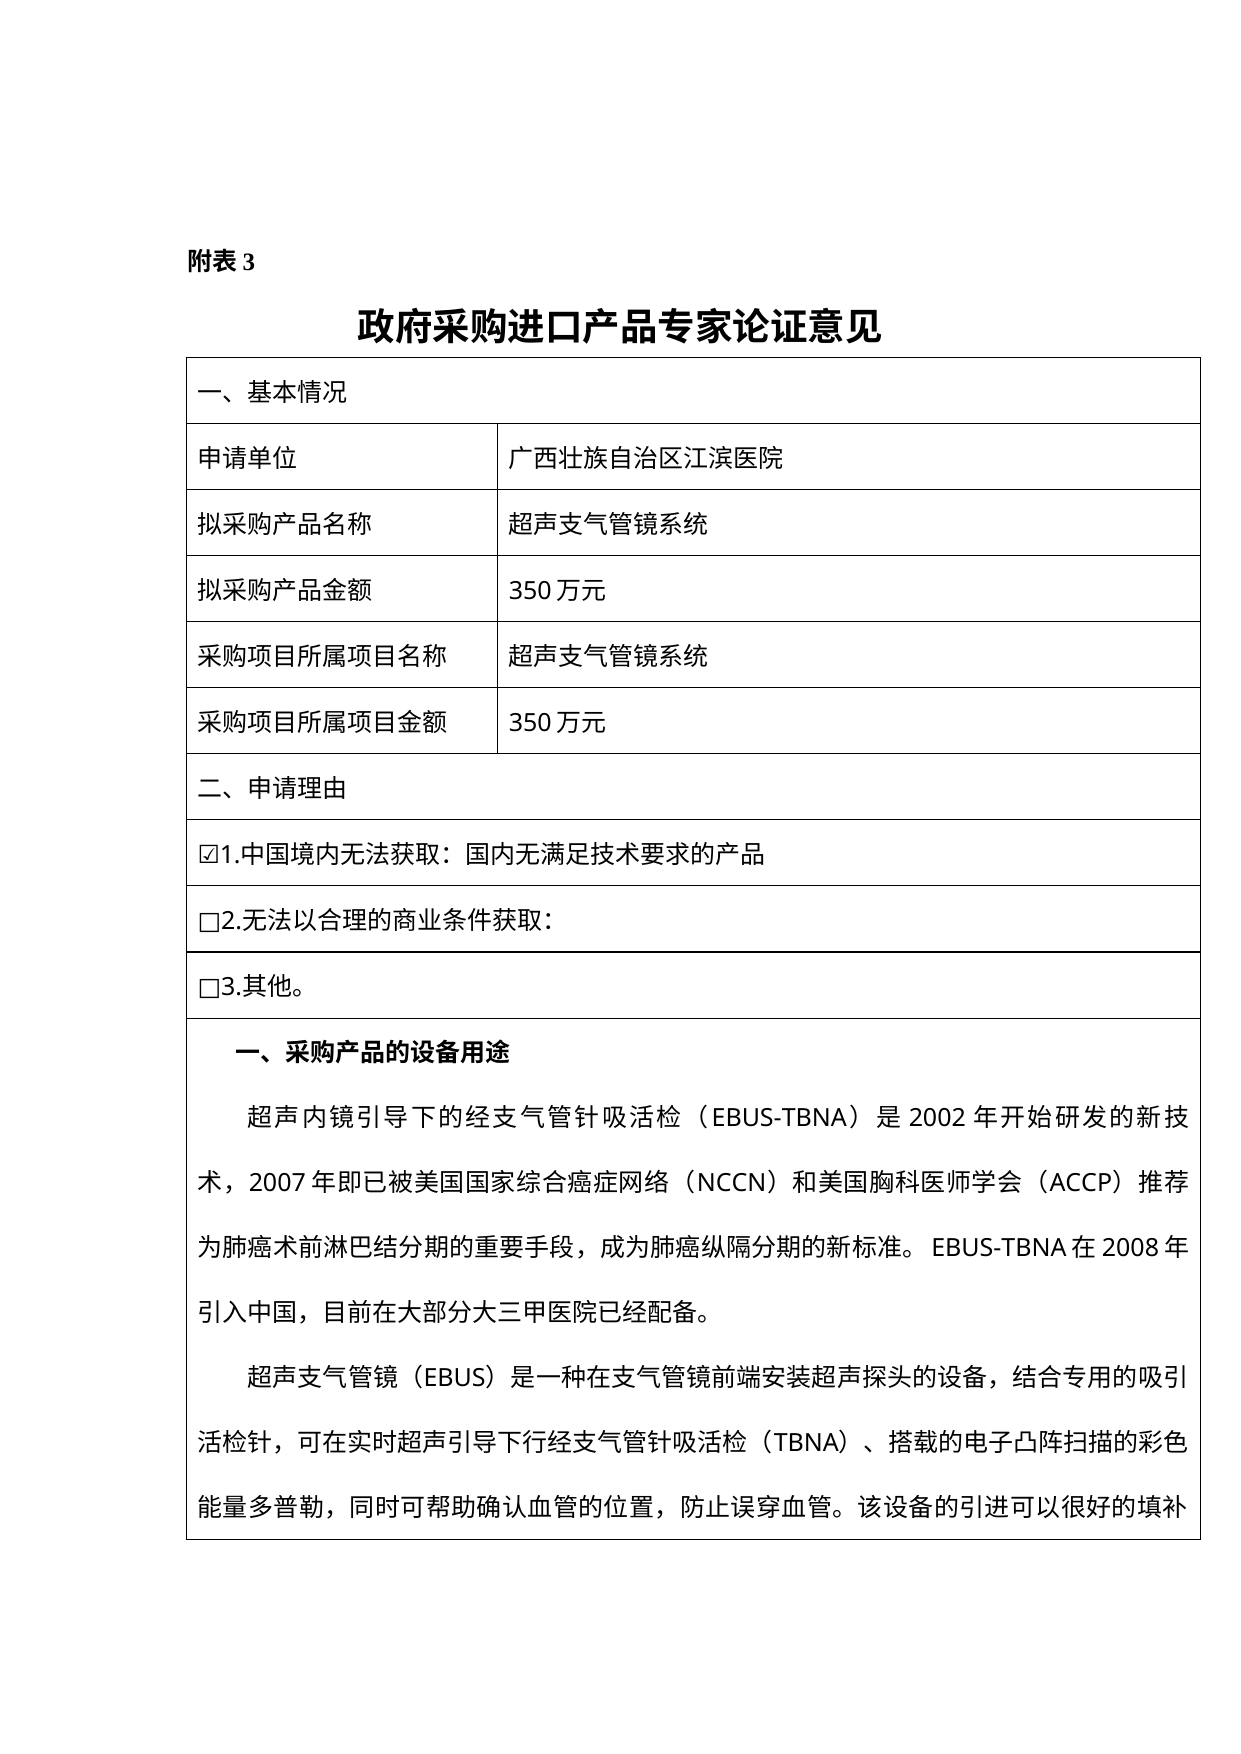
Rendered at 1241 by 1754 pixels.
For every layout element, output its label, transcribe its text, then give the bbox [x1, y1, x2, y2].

table_cell 350万元 [498, 688, 1200, 753]
table_cell 350万元 [498, 556, 1200, 621]
text 附表3 [187, 227, 1053, 292]
table_cell ☑1.中国境内无法获取：国内无满足技术要求的产品 [187, 820, 1200, 885]
table_cell 广西壮族自治区江滨医院 [498, 424, 1200, 489]
table_cell 超声支气管镜系统 [498, 622, 1200, 687]
table_cell □2.无法以合理的商业条件获取： [187, 886, 1200, 951]
table_header 一、基本情况 [187, 358, 1200, 423]
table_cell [187, 1019, 1200, 1538]
table_cell □3.其他。 [187, 953, 1200, 1017]
table_cell 采购项目所属项目名称 [187, 622, 497, 687]
table_cell 采购项目所属项目金额 [187, 688, 497, 753]
table_cell 申请单位 [187, 424, 497, 489]
table_cell 拟采购产品名称 [187, 490, 497, 555]
table_cell 超声支气管镜系统 [498, 490, 1200, 555]
table_cell 拟采购产品金额 [187, 556, 497, 621]
table_cell 二、申请理由 [187, 754, 1200, 819]
text 政府采购进口产品专家论证意见 [187, 292, 1053, 357]
